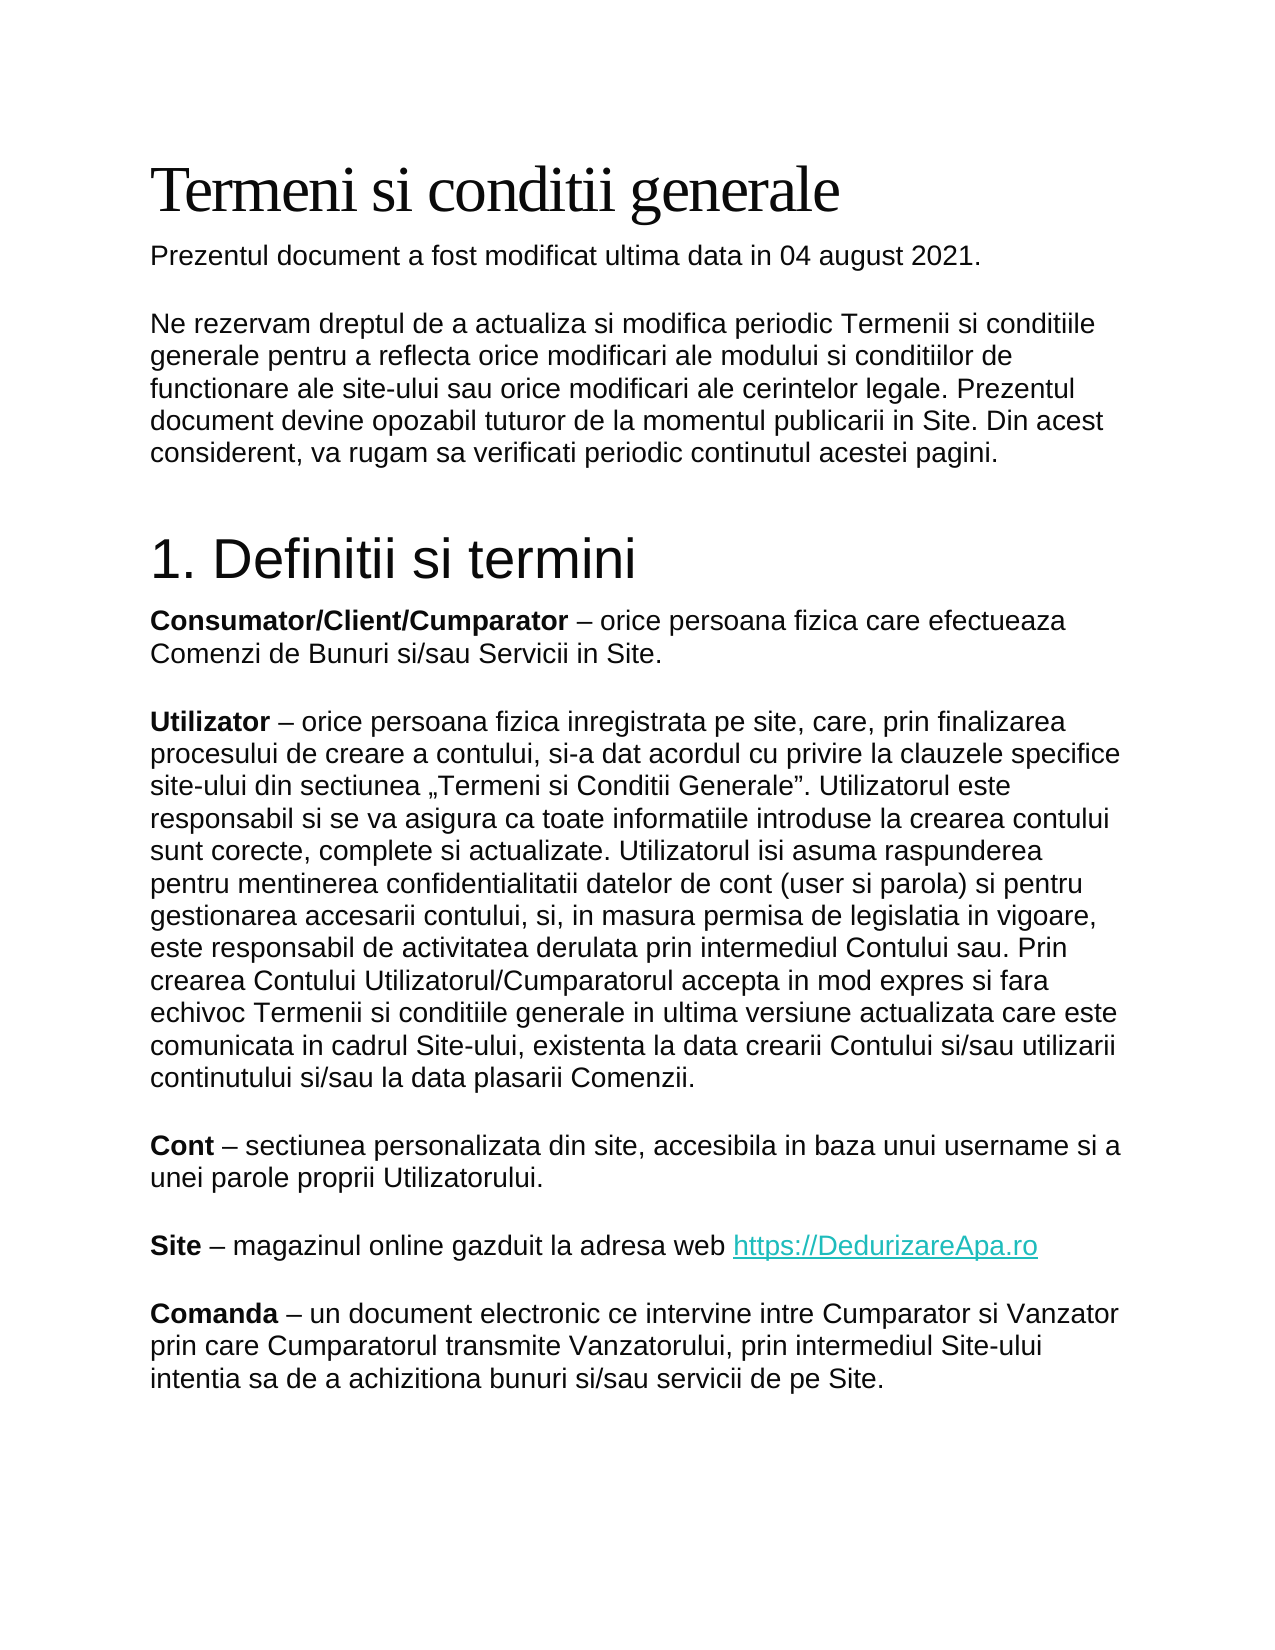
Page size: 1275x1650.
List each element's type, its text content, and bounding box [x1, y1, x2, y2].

text Cont – sectiunea personalizata din site, accesibila in baza unui username si a unei parole proprii Utilizatorului. [150, 1129, 1125, 1193]
text Prezentul document a fost modificat ultima data in 04 august 2021. [150, 239, 1125, 271]
text Utilizator – orice persoana fizica inregistrata pe site, care, prin finalizarea procesului de creare a contului, si-a dat acordul cu privire la clauzele specifice site-ului din sectiunea „Termeni si Conditii Generale”. Utilizatorul este responsabil si se va asigura ca toate informatiile introduse la crearea contului sunt corecte, complete si actualizate. Utilizatorul isi asuma raspunderea pentru mentinerea confidentialitatii datelor de cont (user si parola) si pentru gestionarea accesarii contului, si, in masura permisa de legislatia in vigoare, este responsabil de activitatea derulata prin intermediul Contului sau. Prin crearea Contului Utilizatorul/Cumparatorul accepta in mod expres si fara echivoc Termenii si conditiile generale in ultima versiune actualizata care este comunicata in cadrul Site-ului, existenta la data crearii Contului si/sau utilizarii continutului si/sau la data plasarii Comenzii. [150, 704, 1125, 1093]
text Consumator/Client/Cumparator – orice persoana fizica care efectueaza Comenzi de Bunuri si/sau Servicii in Site. [150, 604, 1125, 669]
text Site – magazinul online gazduit la adresa web https://DedurizareApa.ro [150, 1229, 1125, 1261]
text Comanda – un document electronic ce intervine intre Cumparator si Vanzator prin care Cumparatorul transmite Vanzatorului, prin intermediul Site-ului intentia sa de a achizitiona bunuri si/sau servicii de pe Site. [150, 1297, 1125, 1394]
text Ne rezervam dreptul de a actualiza si modifica periodic Termenii si conditiile generale pentru a reflecta orice modificari ale modului si conditiilor de functionare ale site-ului sau orice modificari ale cerintelor legale. Prezentul document devine opozabil tuturor de la momentul publicarii in Site. Din acest considerent, va rugam sa verificati periodic continutul acestei pagini. [150, 307, 1125, 469]
text Termeni si conditii generale [150, 150, 1125, 226]
text 1. Definitii si termini [150, 526, 1125, 591]
